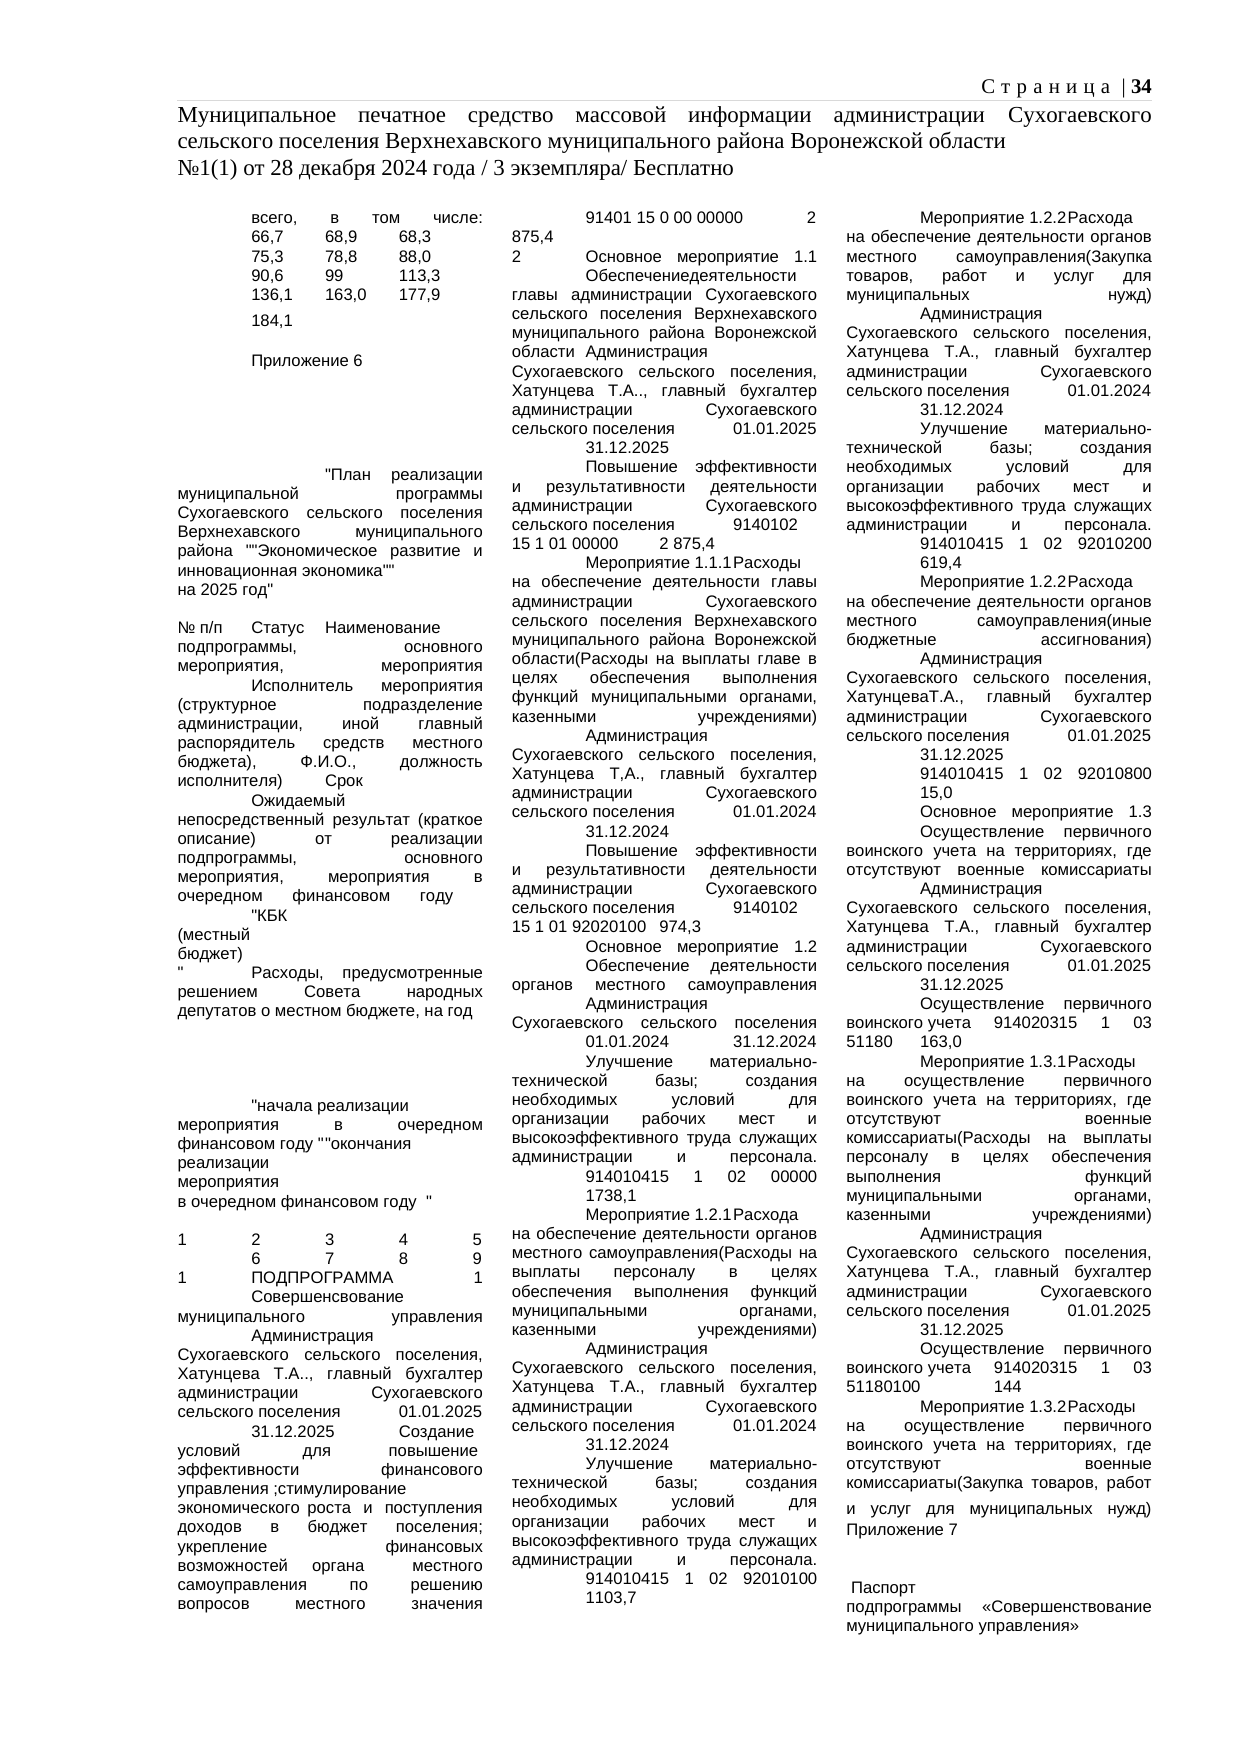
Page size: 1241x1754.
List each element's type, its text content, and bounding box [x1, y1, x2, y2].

text мероприятия [177, 1172, 483, 1191]
text "План реализации муниципальной программы Сухогаевского сельского поселения Верхнехавского муниципального района ""Экономическое развитие и инновационная экономика"" [177, 464, 483, 579]
text " Расходы, предусмотренные решением Совета народных депутатов о местном бюджете, на год [177, 963, 483, 1020]
text в очередном финансовом году " [177, 1191, 483, 1230]
text "начала реализации [177, 1068, 483, 1115]
text Мероприятие 1.1.1 Расходы на обеспечение деятельности главы администрации Сухогаевского сельского поселения Верхнехавского муниципального района Воронежской области(Расходы на выплаты главе в целях обеспечения выполнения функций муниципальными органами, казенными учреждениями) Администрация Сухогаевского сельского поселения, Хатунцева Т,А., главный бухгалтер администрации Сухогаевского сельского поселения 01.01.2024 31.12.2024 Повышение эффективности и результативности деятельности администрации Сухогаевского сельского поселения 9140102 15 1 01 92020100 974,3 [512, 553, 817, 936]
text Мероприятие 1.3.2 Расходы на осуществление первичного воинского учета на территориях, где отсутствуют военные комиссариаты(Закупка товаров, работ и услуг для муниципальных нужд) Приложение 7 [846, 1396, 1152, 1539]
text 2 Основное мероприятие 1.1 Обеспечениедеятельности главы администрации Сухогаевского сельского поселения Верхнехавского муниципального района Воронежской области Администрация Сухогаевского сельского поселения, Хатунцева Т.А.., главный бухгалтер администрации Сухогаевского сельского поселения 01.01.2025 31.12.2025 Повышение эффективности и результативности деятельности администрации Сухогаевского сельского поселения 9140102 15 1 01 00000 2 875,4 [512, 246, 817, 553]
text на 2025 год" [177, 579, 483, 618]
text бюджет) [177, 944, 483, 963]
text Мероприятие 1.2.2 Расхода на обеспечение деятельности органов местного самоуправления(иные бюджетные ассигнования) Администрация Сухогаевского сельского поселения, ХатунцеваТ.А., главный бухгалтер администрации Сухогаевского сельского поселения 01.01.2025 31.12.2025 914010415 1 02 92010800 15,0 [846, 572, 1152, 802]
text подпрограммы «Совершенствование муниципального управления» [846, 1597, 1152, 1635]
text 1 2 3 4 5 6 7 8 9 [177, 1230, 483, 1268]
text 1 ПОДПРОГРАММА 1 Совершенсвование муниципального управления Администрация Сухогаевского сельского поселения, Хатунцева Т.А.., главный бухгалтер администрации Сухогаевского сельского поселения 01.01.2025 31.12.2025 Создание условий для повышение эффективности финансового управления ;стимулирование экономического роста и поступления доходов в бюджет поселения; укрепление финансовых возможностей органа местного самоуправления по решению вопросов местного значения 91401 15 0 00 00000 2 875,4 [177, 1268, 483, 1613]
text Мероприятие 1.2.2 Расхода на обеспечение деятельности органов местного самоуправления(Закупка товаров, работ и услуг для муниципальных нужд) Администрация Сухогаевского сельского поселения, Хатунцева Т.А., главный бухгалтер администрации Сухогаевского сельского поселения 01.01.2024 31.12.2024 Улучшение материально-технической базы; создания необходимых условий для организации рабочих мест и высокоэффективного труда служащих администрации и персонала. 914010415 1 02 92010200 619,4 [846, 208, 1152, 572]
text Мероприятие 1.3.1 Расходы на осуществление первичного воинского учета на территориях, где отсутствуют военные комиссариаты(Расходы на выплаты персоналу в целях обеспечения выполнения функций муниципальными органами, казенными учреждениями) Администрация Сухогаевского сельского поселения, Хатунцева Т.А., главный бухгалтер администрации Сухогаевского сельского поселения 01.01.2025 31.12.2025 Осуществление первичного воинского учета 914020315 1 03 51180100 144 [846, 1051, 1152, 1396]
text № п/п Статус Наименование подпрограммы, основного мероприятия, мероприятия Исполнитель мероприятия (структурное подразделение администрации, иной главный распорядитель средств местного бюджета), Ф.И.О., должность исполнителя) Срок Ожидаемый непосредственный результат (краткое описание) от реализации подпрограммы, основного мероприятия, мероприятия в очередном финансовом году "КБК [177, 618, 483, 924]
text Паспорт [846, 1578, 1152, 1597]
text Основное мероприятие 1.2 Обеспечение деятельности органов местного самоуправления Администрация Сухогаевского сельского поселения 01.01.2024 31.12.2024 Улучшение материально-технической базы; создания необходимых условий для организации рабочих мест и высокоэффективного труда служащих администрации и персонала. 914010415 1 02 00000 1738,1 [512, 936, 817, 1205]
text мероприятия в очередном финансовом году " "окончания реализации [177, 1115, 483, 1172]
text (местный [177, 924, 483, 944]
text Мероприятие 1.2.1 Расхода на обеспечение деятельности органов местного самоуправления(Расходы на выплаты персоналу в целях обеспечения выполнения функций муниципальными органами, казенными учреждениями) Администрация Сухогаевского сельского поселения, Хатунцева Т.А., главный бухгалтер администрации Сухогаевского сельского поселения 01.01.2024 31.12.2024 Улучшение материально-технической базы; создания необходимых условий для организации рабочих мест и высокоэффективного труда служащих администрации и персонала. 914010415 1 02 92010100 1103,7 [512, 1205, 817, 1607]
text Основное мероприятие 1.3 Осуществление первичного воинского учета на территориях, где отсутствуют военные комиссариаты Администрация Сухогаевского сельского поселения, Хатунцева Т.А., главный бухгалтер администрации Сухогаевского сельского поселения 01.01.2025 31.12.2025 Осуществление первичного воинского учета 914020315 1 03 51180 163,0 [846, 802, 1152, 1051]
